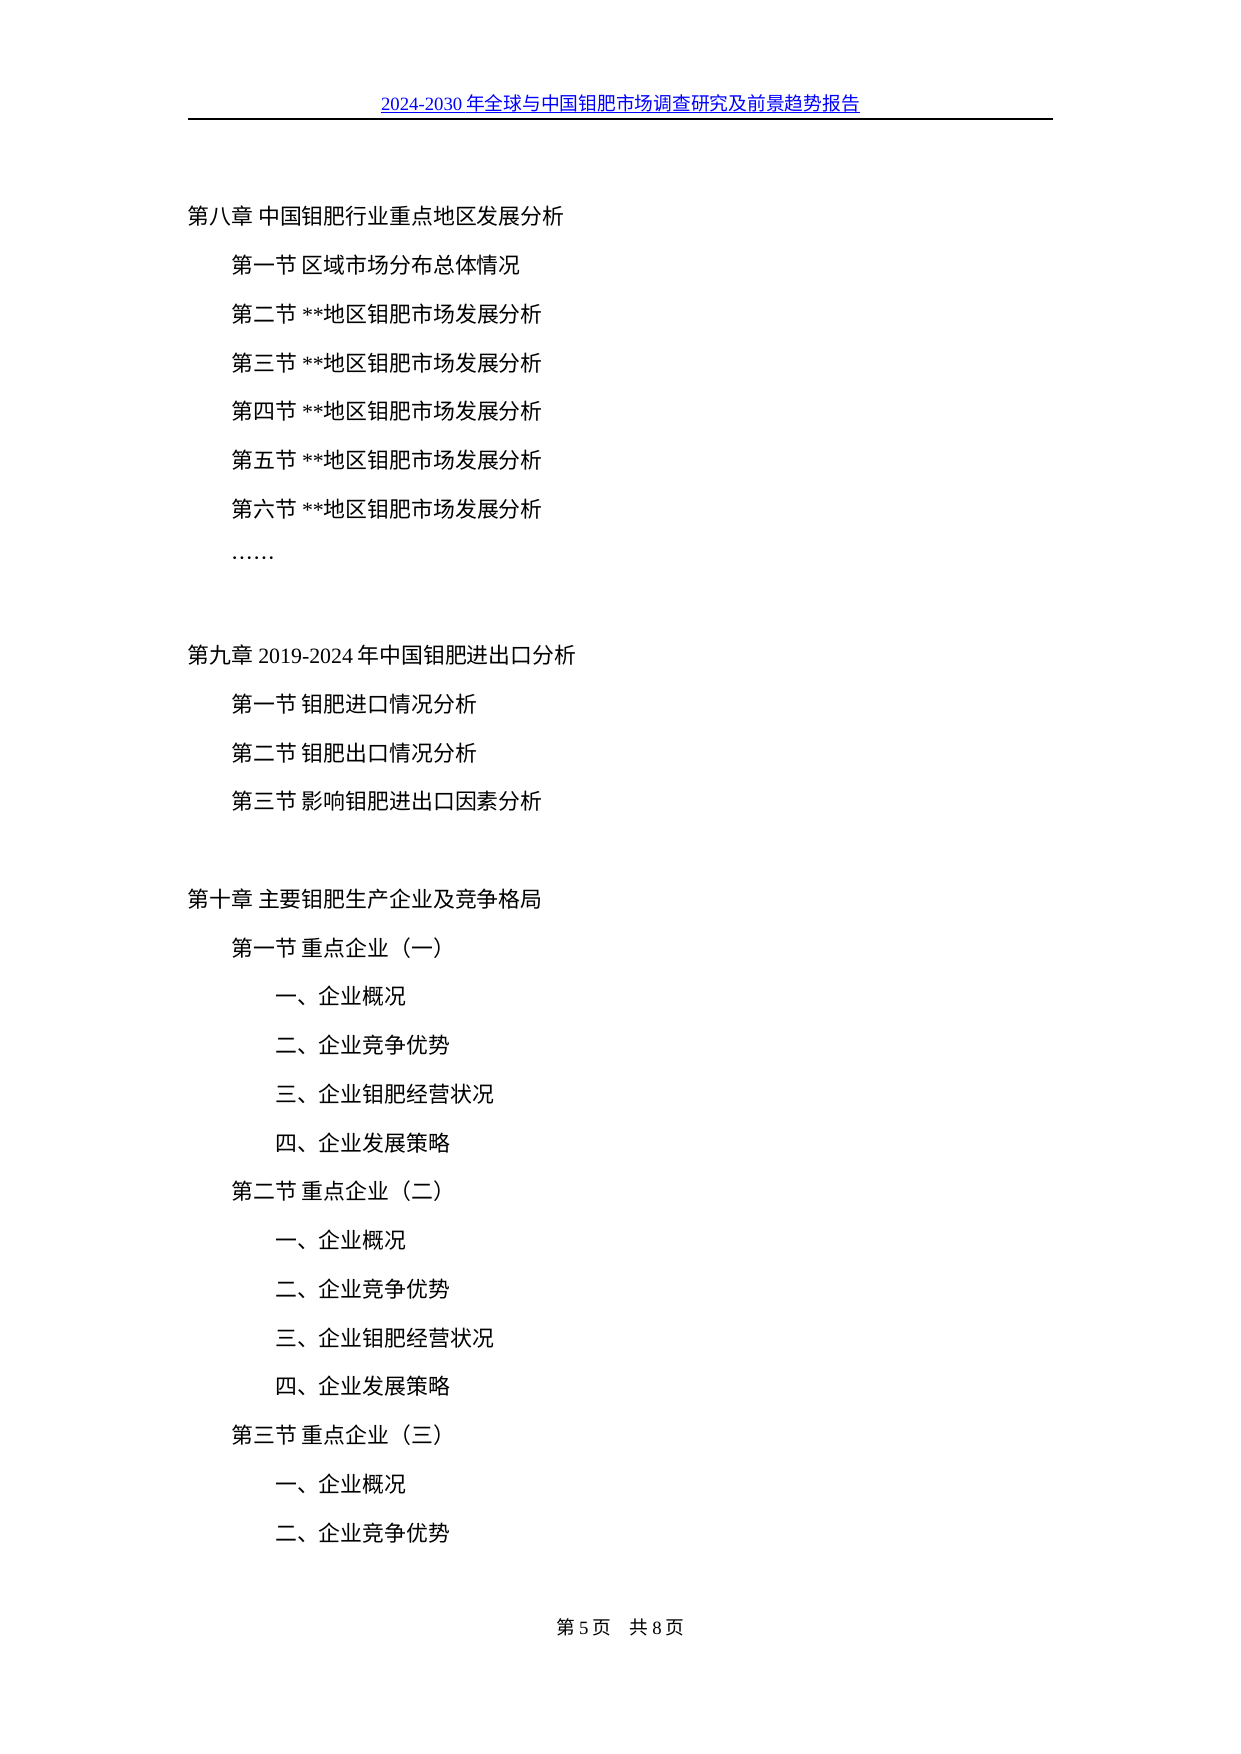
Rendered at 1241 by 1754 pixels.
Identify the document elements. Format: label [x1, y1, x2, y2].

text [187, 150, 1053, 1548]
